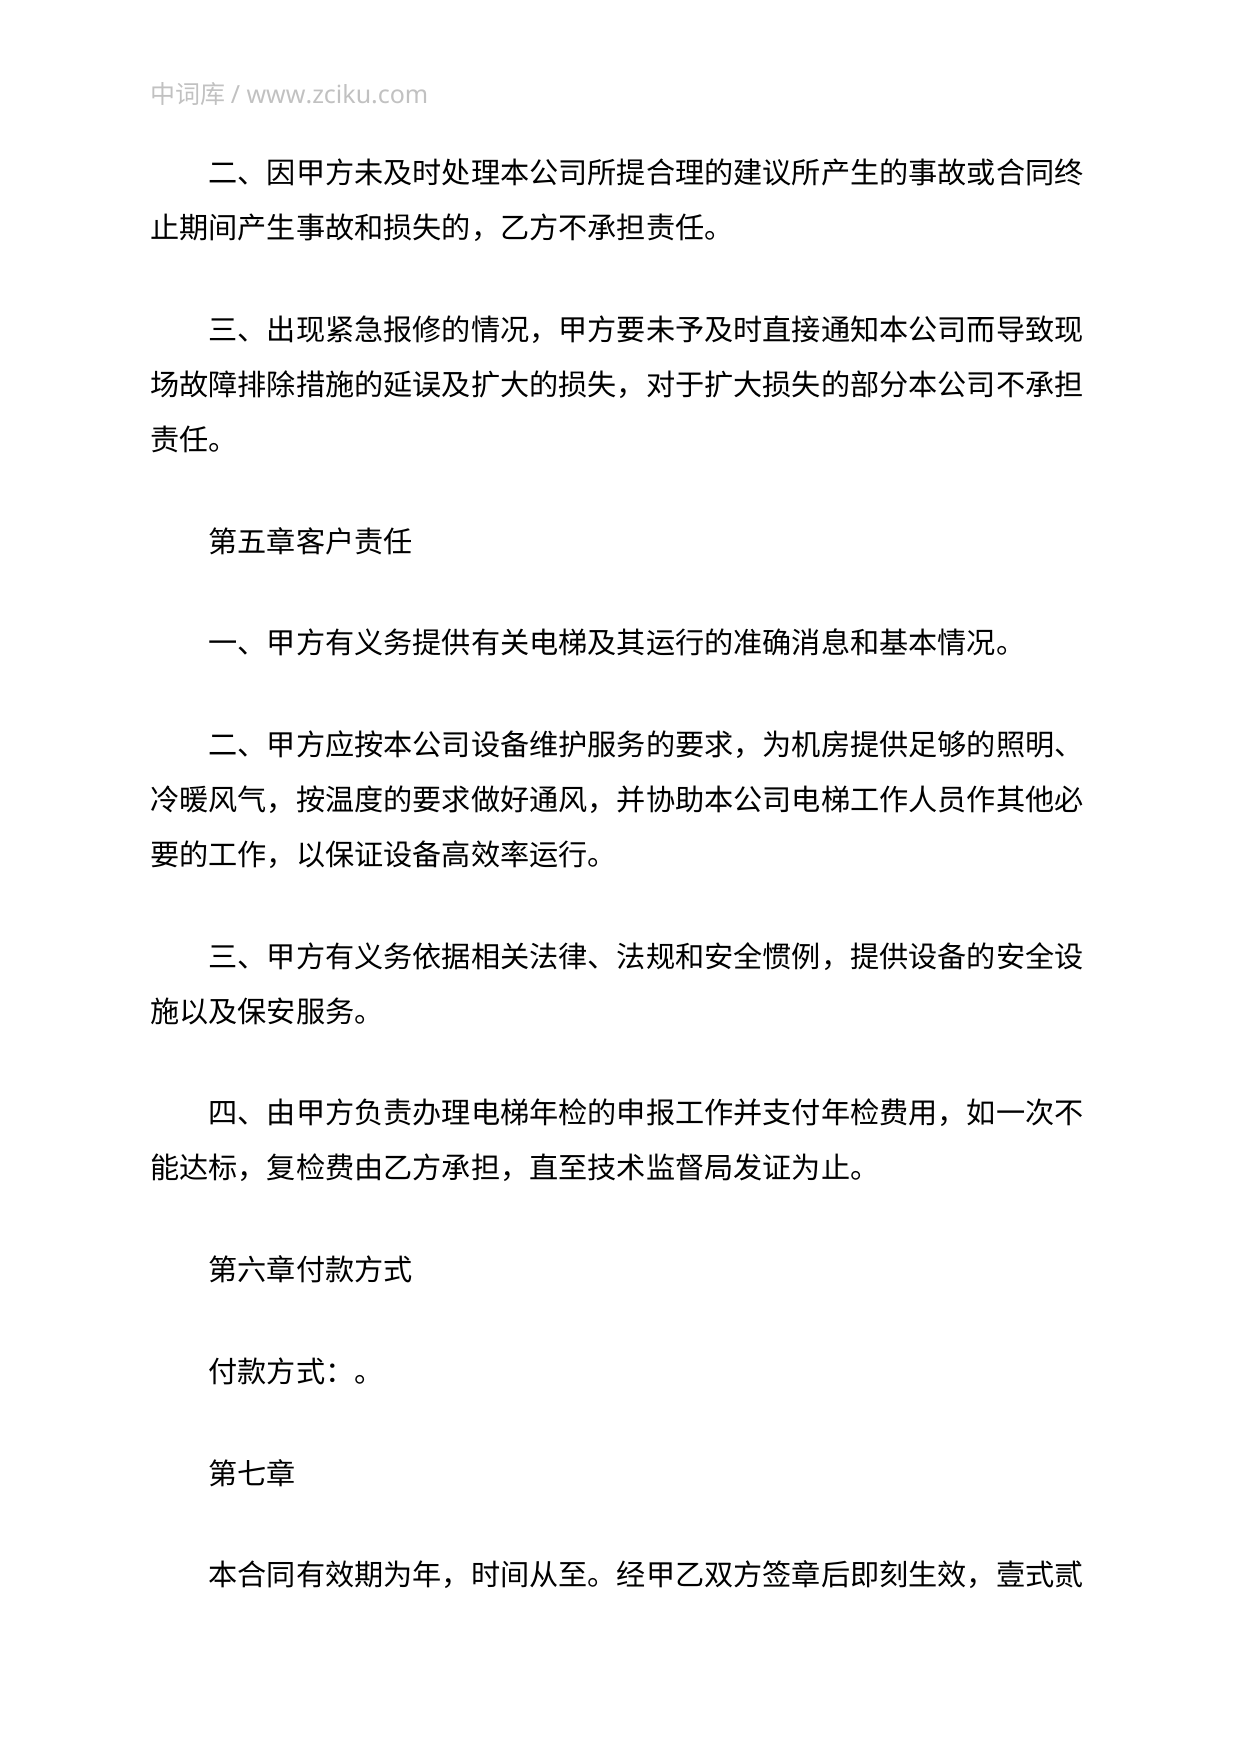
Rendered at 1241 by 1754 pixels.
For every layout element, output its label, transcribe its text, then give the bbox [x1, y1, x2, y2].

text 第七章 [150, 1450, 1090, 1492]
text 四、由甲方负责办理电梯年检的申报工作并支付年检费用，如一次不能达标，复检费由乙方承担，直至技术监督局发证为止。 [150, 1090, 1090, 1187]
text 二、甲方应按本公司设备维护服务的要求，为机房提供足够的照明、冷暖风气，按温度的要求做好通风，并协助本公司电梯工作人员作其他必要的工作，以保证设备高效率运行。 [150, 722, 1090, 874]
text 二、因甲方未及时处理本公司所提合理的建议所产生的事故或合同终止期间产生事故和损失的，乙方不承担责任。 [150, 150, 1090, 247]
text 第五章客户责任 [150, 518, 1090, 561]
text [150, 1552, 1090, 1594]
text 付款方式：。 [150, 1348, 1090, 1391]
text 三、甲方有义务依据相关法律、法规和安全惯例，提供设备的安全设施以及保安服务。 [150, 933, 1090, 1031]
text 一、甲方有义务提供有关电梯及其运行的准确消息和基本情况。 [150, 620, 1090, 662]
text 第六章付款方式 [150, 1247, 1090, 1289]
text 三、出现紧急报修的情况，甲方要未予及时直接通知本公司而导致现场故障排除措施的延误及扩大的损失，对于扩大损失的部分本公司不承担责任。 [150, 307, 1090, 459]
